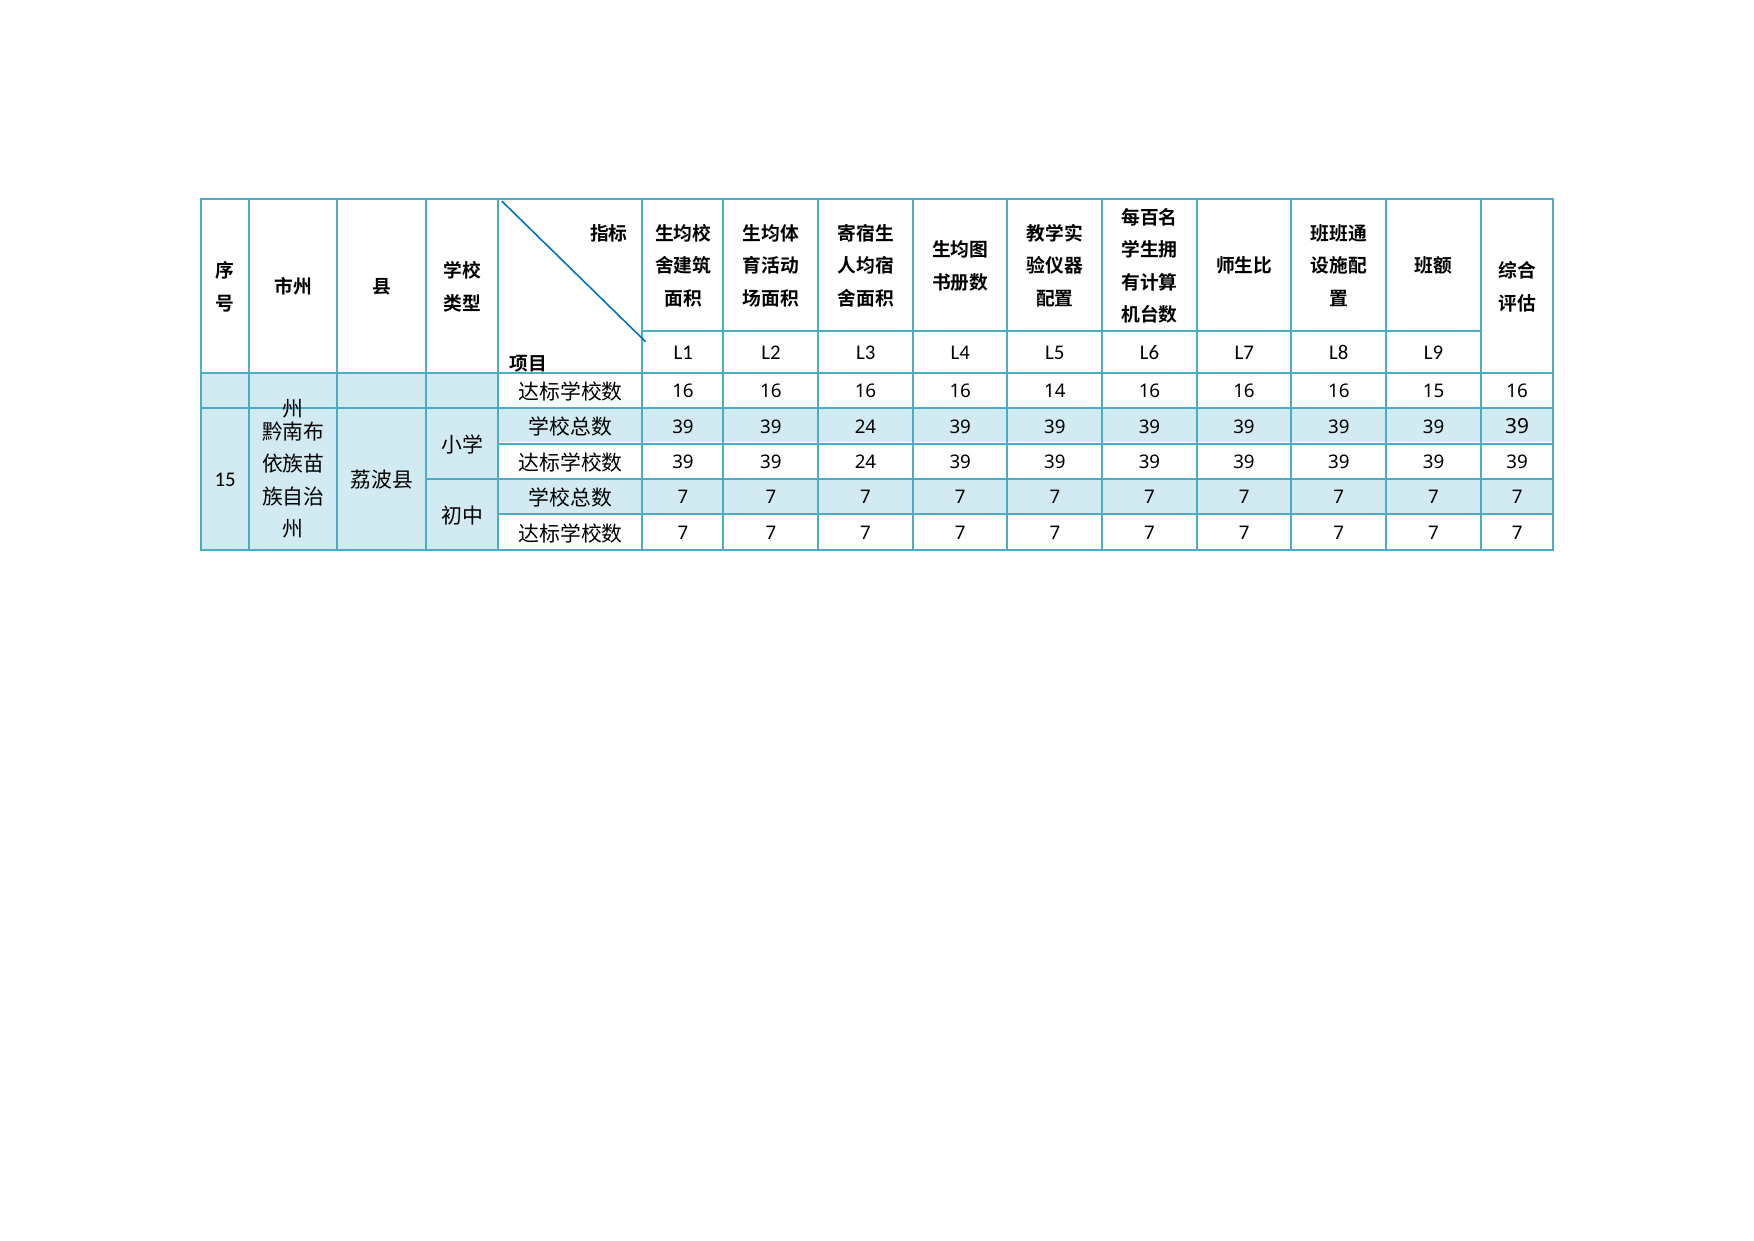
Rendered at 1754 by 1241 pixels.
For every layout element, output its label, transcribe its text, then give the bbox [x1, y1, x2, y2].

table_cell L1 [643, 332, 722, 372]
table_cell 7 [1008, 515, 1101, 549]
table_cell 39 [1292, 445, 1385, 478]
table_cell 7 [1482, 480, 1552, 513]
table_cell 39 [914, 409, 1006, 442]
table_cell L6 [1103, 332, 1196, 372]
table_cell 39 [1103, 409, 1196, 442]
table_cell 16 [1198, 374, 1290, 407]
table_cell 39 [1008, 409, 1101, 442]
table_cell 荔波县 [338, 409, 425, 549]
table_cell L8 [1292, 332, 1385, 372]
table_cell 39 [1008, 445, 1101, 478]
table_header 市州 [250, 200, 336, 372]
table_header 班班通设施配置 [1292, 200, 1385, 330]
table_cell L4 [914, 332, 1006, 372]
table_cell 24 [819, 409, 912, 442]
table_cell 小学 [427, 409, 497, 478]
table_cell 学校总数 [499, 480, 641, 513]
table_header 每百名学生拥有计算机台数 [1103, 200, 1196, 330]
table_cell 39 [724, 445, 817, 478]
table_header 寄宿生人均宿舍面积 [819, 200, 912, 330]
table_cell 黔南布依族苗族自治州 [250, 409, 336, 549]
table_cell 39 [1387, 445, 1480, 478]
table_cell L9 [1387, 332, 1480, 372]
table_cell 7 [914, 480, 1006, 513]
table_header 生均校舍建筑面积 [643, 200, 722, 330]
table_cell 初中 [427, 374, 497, 407]
table_cell 39 [643, 445, 722, 478]
table_cell 16 [914, 374, 1006, 407]
table_cell 初中 [427, 480, 497, 549]
table_header 县 [338, 200, 425, 372]
table_cell 7 [1008, 480, 1101, 513]
table_cell 14 [1008, 374, 1101, 407]
table_cell L5 [1008, 332, 1101, 372]
table_cell 7 [1103, 515, 1196, 549]
table_cell 39 [914, 445, 1006, 478]
table_cell 39 [643, 409, 722, 442]
table_cell 39 [1292, 409, 1385, 442]
table_cell 16 [819, 374, 912, 407]
table_cell 39 [724, 409, 817, 442]
table_cell 7 [1198, 515, 1290, 549]
table_cell 达标学校数 [499, 374, 641, 407]
table_cell 39 [1198, 445, 1290, 478]
table_cell 达标学校数 [499, 515, 641, 549]
table_cell 7 [724, 480, 817, 513]
table_cell 7 [1198, 480, 1290, 513]
table_cell 16 [643, 374, 722, 407]
table_cell 24 [819, 445, 912, 478]
table_cell L7 [1198, 332, 1290, 372]
table_header 生均体育活动场面积 [724, 200, 817, 330]
table_cell 7 [1103, 480, 1196, 513]
table_cell L2 [724, 332, 817, 372]
table_header 师生比 [1198, 200, 1290, 330]
table_header 教学实验仪器配置 [1008, 200, 1101, 330]
table_header 学校 类型 [427, 200, 497, 372]
table_cell 39 [1103, 445, 1196, 478]
table_cell 16 [1482, 374, 1552, 407]
table_cell 16 [1292, 374, 1385, 407]
table_cell 7 [643, 515, 722, 549]
table_cell 7 [1387, 480, 1480, 513]
table_header 班额 [1387, 200, 1480, 330]
table_cell 39 [1387, 409, 1480, 442]
table_cell 16 [1103, 374, 1196, 407]
table_cell 39 [1482, 445, 1552, 478]
table_header 指标 项目 [499, 200, 641, 372]
table_cell 7 [643, 480, 722, 513]
table_cell 39 [1198, 409, 1290, 442]
table_cell 16 [724, 374, 817, 407]
table_cell 7 [1292, 515, 1385, 549]
table_cell 39 [1482, 409, 1552, 442]
table_cell 达标学校数 [499, 445, 641, 478]
table_header 生均图书册数 [914, 200, 1006, 330]
table_header 序号 [202, 200, 248, 372]
table_cell 7 [1292, 480, 1385, 513]
table_cell 7 [1387, 515, 1480, 549]
table_cell 15 [202, 409, 248, 549]
table_cell 15 [1387, 374, 1480, 407]
table_header 综合 评估 [1482, 200, 1552, 372]
table_cell 7 [819, 515, 912, 549]
table_cell 7 [724, 515, 817, 549]
table_cell 7 [914, 515, 1006, 549]
table_cell 7 [1482, 515, 1552, 549]
table_cell 7 [819, 480, 912, 513]
table_cell L3 [819, 332, 912, 372]
table_cell 学校总数 [499, 409, 641, 442]
